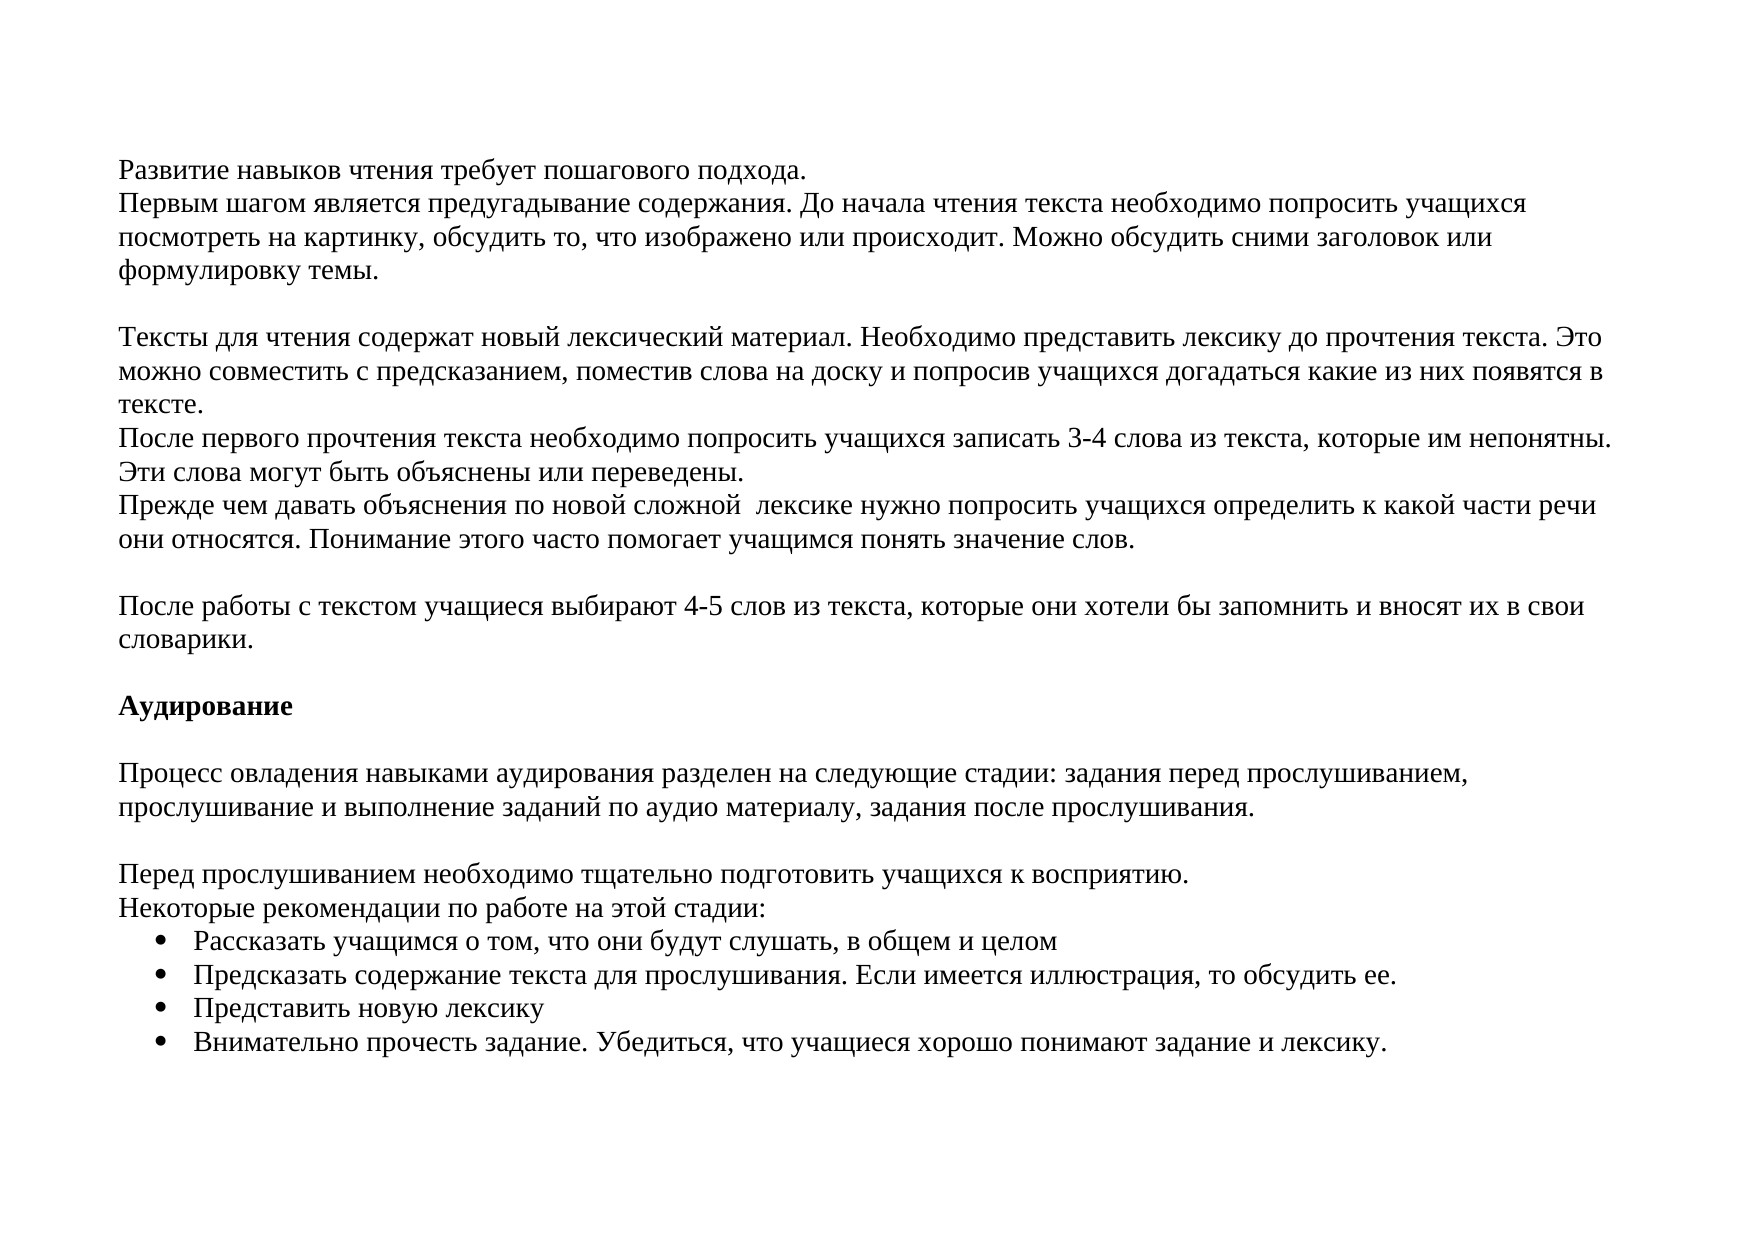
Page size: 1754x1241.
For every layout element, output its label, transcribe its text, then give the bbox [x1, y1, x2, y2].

text Развитие навыков чтения требует пошагового подхода. [118, 152, 1636, 185]
list Предсказать содержание текста для прослушивания. Если имеется иллюстрация, то обсудить ее. [156, 957, 1636, 991]
list Внимательно прочесть задание. Убедиться, что учащиеся хорошо понимают задание и лексику. [156, 1024, 1636, 1058]
list Рассказать учащимся о том, что они будут слушать, в общем и целом [156, 923, 1636, 957]
text Аудирование [118, 688, 1636, 722]
list Представить новую лексику [156, 991, 1636, 1024]
text Перед прослушиванием необходимо тщательно подготовить учащихся к восприятию. [118, 856, 1636, 890]
text Тексты для чтения содержат новый лексический материал. Необходимо представить лексику до прочтения текста. Это можно совместить с предсказанием, поместив слова на доску и попросив учащихся догадаться какие из них появятся в тексте. [118, 319, 1636, 420]
text Некоторые рекомендации по работе на этой стадии: [118, 890, 1636, 923]
text Первым шагом является предугадывание содержания. До начала чтения текста необходимо попросить учащихся посмотреть на картинку, обсудить то, что изображено или происходит. Можно обсудить сними заголовок или формулировку темы. [118, 185, 1636, 286]
text Процесс овладения навыками аудирования разделен на следующие стадии: задания перед прослушиванием, прослушивание и выполнение заданий по аудио материалу, задания после прослушивания. [118, 756, 1636, 823]
text После первого прочтения текста необходимо попросить учащихся записать 3-4 слова из текста, которые им непонятны. Эти слова могут быть объяснены или переведены. [118, 420, 1636, 487]
text После работы с текстом учащиеся выбирают 4-5 слов из текста, которые они хотели бы запомнить и вносят их в свои словарики. [118, 588, 1636, 655]
text Прежде чем давать объяснения по новой сложной лексике нужно попросить учащихся определить к какой части речи они относятся. Понимание этого часто помогает учащимся понять значение слов. [118, 487, 1636, 554]
